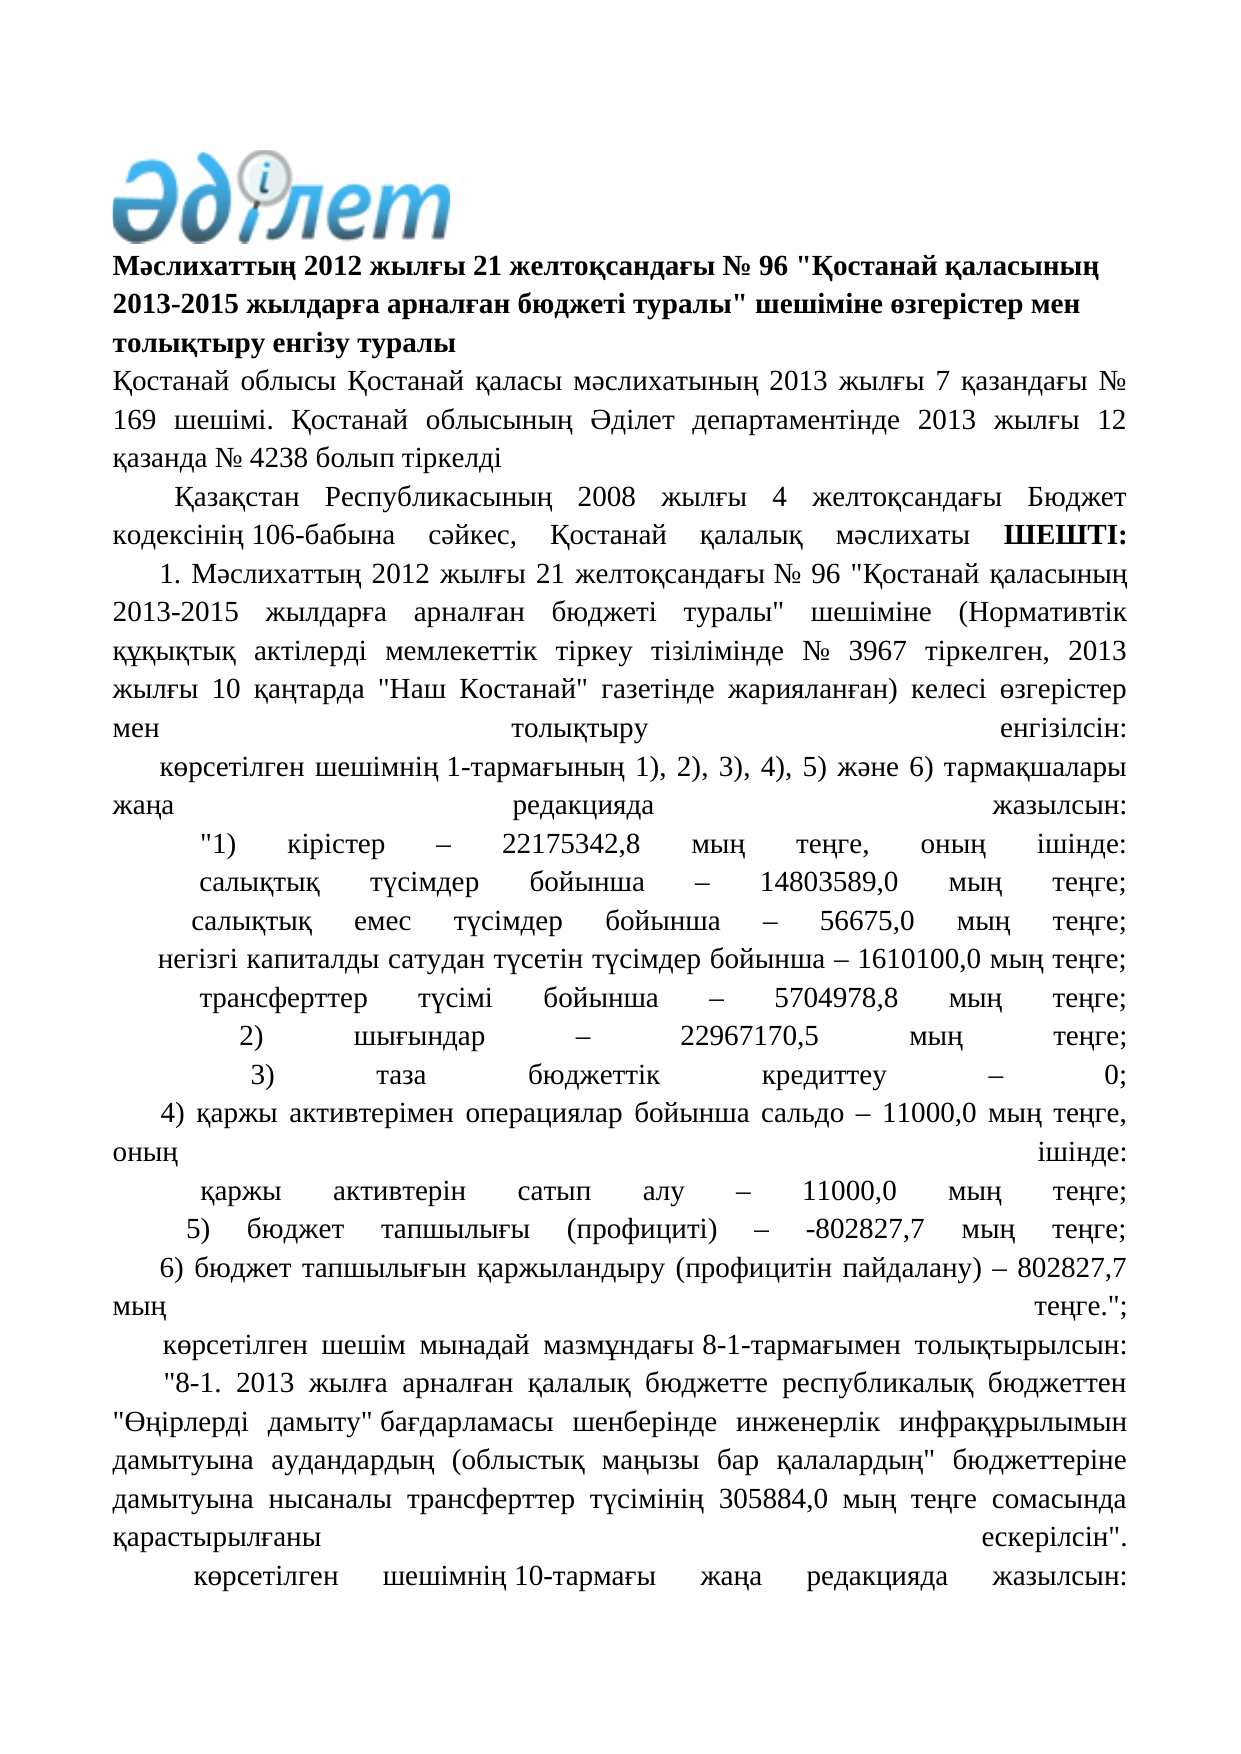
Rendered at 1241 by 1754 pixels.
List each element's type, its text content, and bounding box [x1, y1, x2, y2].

picture [112, 150, 451, 244]
text Мәслихаттың 2012 жылғы 21 желтоқсандағы № 96 "Қостанай қаласының 2013-2015 жылдарға арналған бюджеті туралы" шешіміне өзгерістер мен толықтыру енгізу туралы [112, 248, 1128, 358]
text Қостанай облысы Қостанай қаласы мәслихатының 2013 жылғы 7 қазандағы № 169 шешімі. Қостанай облысының Әділет департаментінде 2013 жылғы 12 қазанда № 4238 болып тіркелді [112, 363, 1128, 474]
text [112, 479, 1128, 1592]
